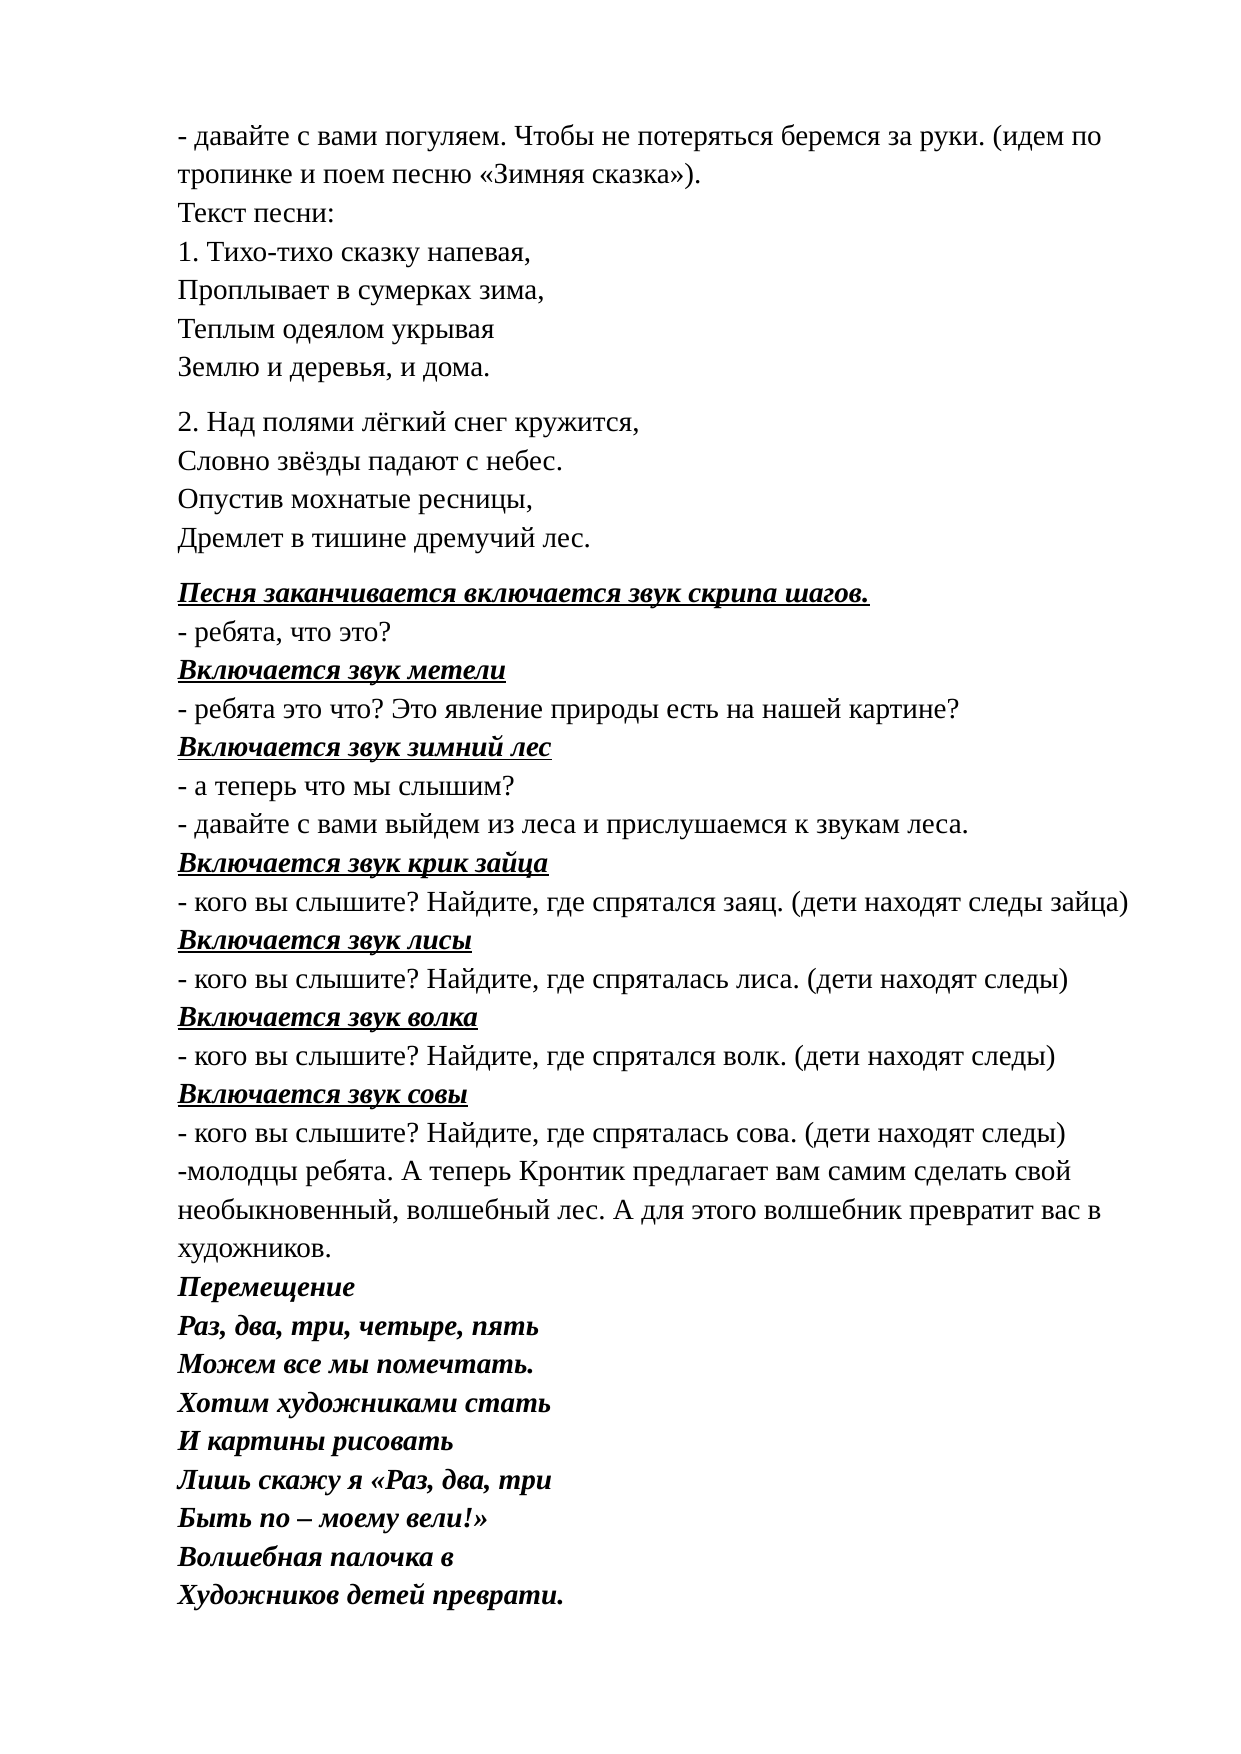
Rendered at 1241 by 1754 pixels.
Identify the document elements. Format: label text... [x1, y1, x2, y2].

text Включается звук лисы [177, 922, 1152, 956]
text Песня заканчивается включается звук скрипа шагов. [177, 575, 1152, 609]
text - давайте с вами выйдем из леса и прислушаемся к звукам леса. [177, 807, 1152, 840]
text - кого вы слышите? Найдите, где спрятался волк. (дети находят следы) [177, 1038, 1152, 1071]
text Включается звук метели [177, 652, 1152, 686]
text - давайте с вами погуляем. Чтобы не потеряться беремся за руки. (идем по тропинке и поем песню «Зимняя сказка»). [177, 118, 1152, 190]
text Быть по – моему вели!» [177, 1500, 1152, 1534]
text - а теперь что мы слышим? [177, 768, 1152, 802]
text Включается звук волка [177, 999, 1152, 1033]
text - ребята это что? Это явление природы есть на нашей картине? [177, 691, 1152, 724]
text Хотим художниками стать [177, 1385, 1152, 1418]
text Художников детей преврати. [177, 1577, 1152, 1611]
text - ребята, что это? [177, 614, 1152, 647]
text - кого вы слышите? Найдите, где спряталась лиса. (дети находят следы) [177, 961, 1152, 994]
text Волшебная палочка в [177, 1539, 1152, 1572]
text И картины рисовать [177, 1423, 1152, 1457]
text Перемещение [177, 1269, 1152, 1303]
text Включается звук совы [177, 1076, 1152, 1110]
text - кого вы слышите? Найдите, где спрятался заяц. (дети находят следы зайца) [177, 884, 1152, 917]
text Включается звук зимний лес [177, 729, 1152, 763]
text Текст песни: 1. Тихо-тихо сказку напевая, Проплывает в сумерках зима, Теплым одеялом укрывая Землю и деревья, и дома. [177, 195, 1152, 383]
text 2. Над полями лёгкий снег кружится, Словно звёзды падают с небес. Опустив мохнатые ресницы, Дремлет в тишине дремучий лес. [177, 404, 1152, 554]
text - кого вы слышите? Найдите, где спряталась сова. (дети находят следы) [177, 1115, 1152, 1148]
text Раз, два, три, четыре, пять [177, 1308, 1152, 1341]
text -молодцы ребята. А теперь Кронтик предлагает вам самим сделать свой необыкновенный, волшебный лес. А для этого волшебник превратит вас в художников. [177, 1153, 1152, 1264]
text Можем все мы помечтать. [177, 1346, 1152, 1380]
text Лишь скажу я «Раз, два, три [177, 1462, 1152, 1495]
text Включается звук крик зайца [177, 845, 1152, 879]
